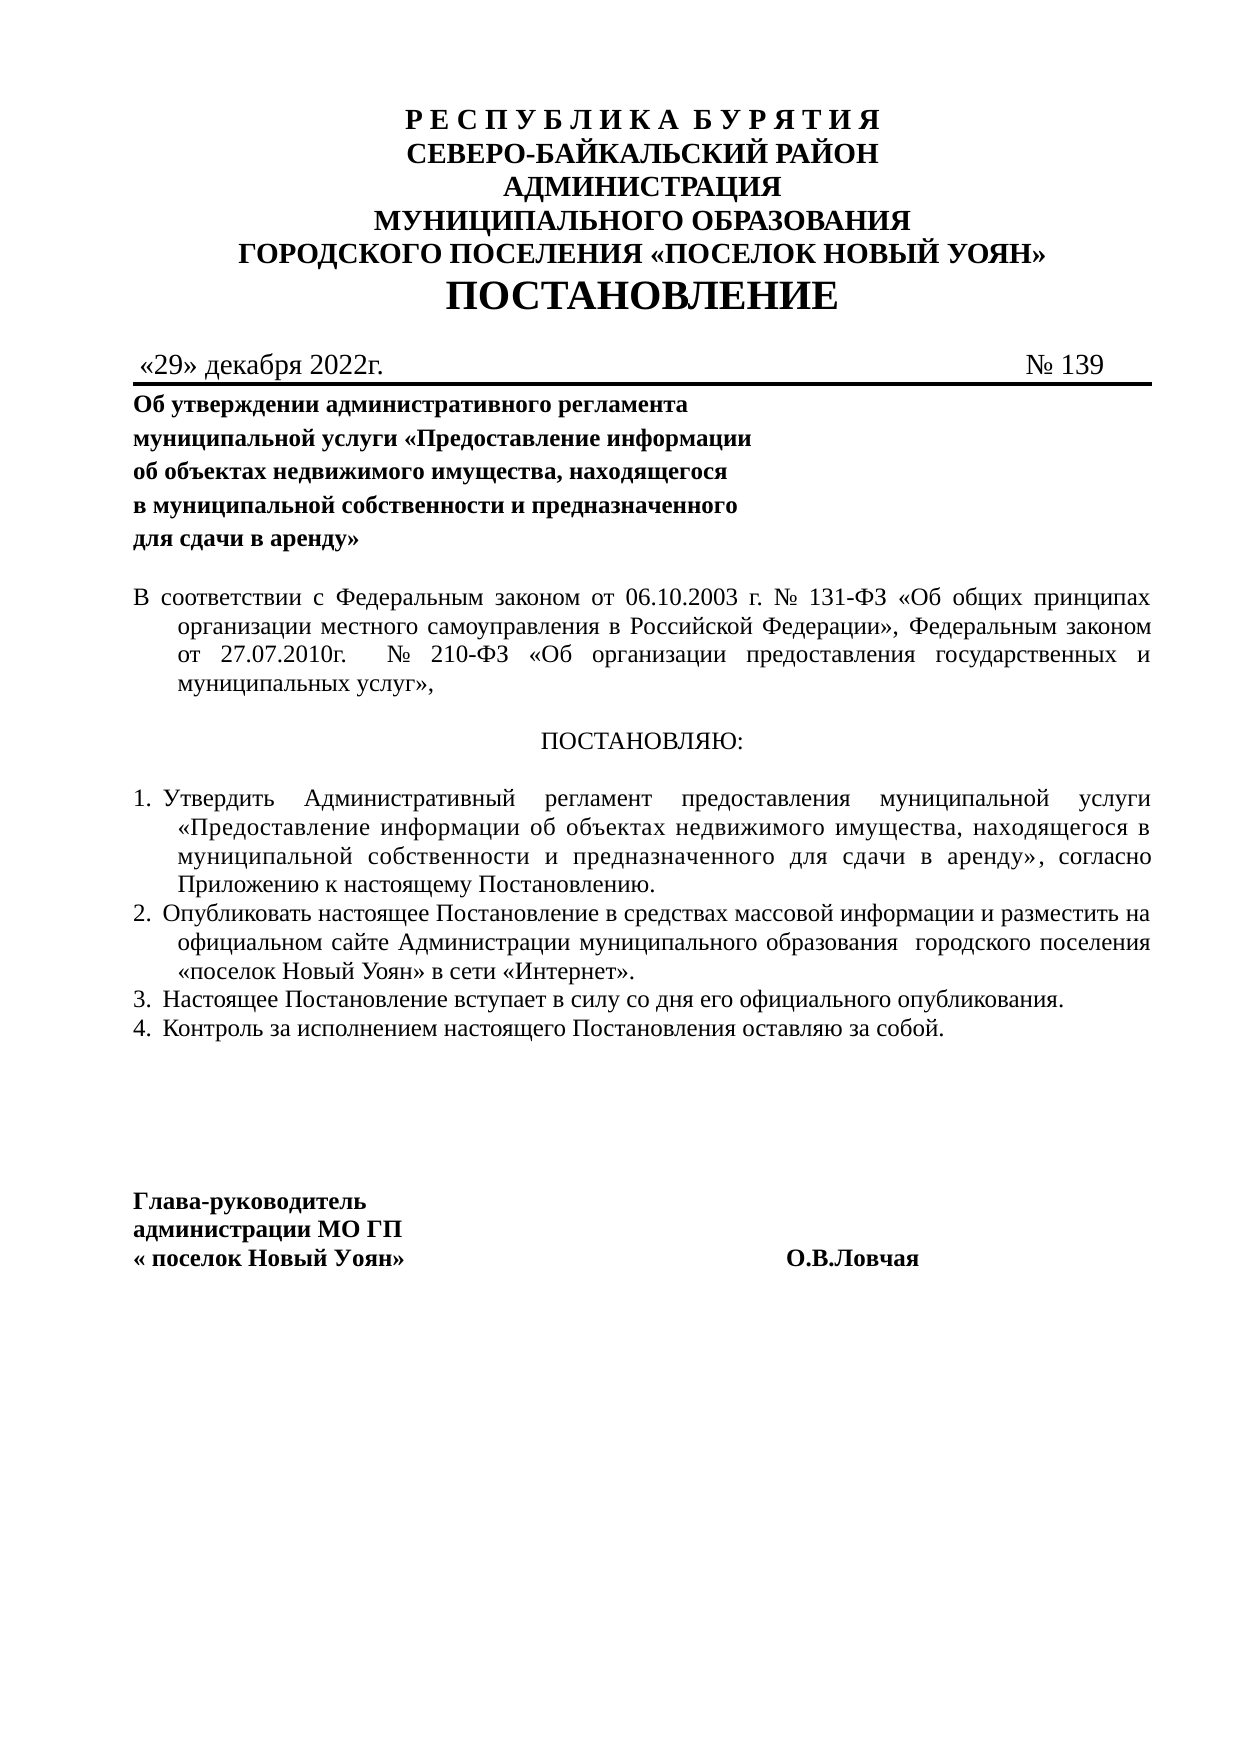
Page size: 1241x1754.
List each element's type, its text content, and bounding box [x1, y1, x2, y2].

text для сдачи в аренду» [133, 520, 1152, 553]
text Об утверждении административного регламента [133, 386, 1152, 419]
text муниципальной услуги «Предоставление информации [133, 419, 1152, 453]
list Контроль за исполнением настоящего Постановления оставляю за собой. [133, 1013, 1152, 1042]
text об объектах недвижимого имущества, находящегося [133, 453, 1152, 486]
text ПОСТАНОВЛЯЮ: [133, 726, 1152, 754]
text «29» декабря 2022г. № 139 [133, 347, 1152, 382]
text МУНИЦИПАЛЬНОГО ОБРАЗОВАНИЯ [133, 203, 1152, 237]
text администрации МО ГП [133, 1214, 1152, 1243]
text АДМИНИСТРАЦИЯ [133, 169, 1152, 203]
text Глава-руководитель [133, 1186, 1152, 1214]
text ГОРОДСКОГО ПОСЕЛЕНИЯ «ПОСЕЛОК НОВЫЙ УОЯН» [133, 237, 1152, 270]
text « поселок Новый Уоян» О.В.Ловчая [133, 1243, 1152, 1272]
text СЕВЕРО-БАЙКАЛЬСКИЙ РАЙОН [133, 136, 1152, 169]
text в муниципальной собственности и предназначенного [133, 486, 1152, 520]
text ПОСТАНОВЛЕНИЕ [133, 270, 1152, 318]
list Утвердить Административный регламент предоставления муниципальной услуги «Предоставление информации об объектах недвижимого имущества, находящегося в муниципальной собственности и предназначенного для сдачи в аренду», согласно Приложению к настоящему Постановлению. [133, 783, 1152, 898]
text В соответствии с Федеральным законом от 06.10.2003 г. № 131-ФЗ «Об общих принципах организации местного самоуправления в Российской Федерации», Федеральным законом от 27.07.2010г. № 210-ФЗ «Об организации предоставления государственных и муниципальных услуг», [133, 582, 1152, 697]
text Р Е С П У Б Л И К А Б У Р Я Т И Я [133, 102, 1152, 136]
list Настоящее Постановление вступает в силу со дня его официального опубликования. [133, 984, 1152, 1013]
list Опубликовать настоящее Постановление в средствах массовой информации и разместить на официальном сайте Администрации муниципального образования городского поселения «поселок Новый Уоян» в сети «Интернет». [133, 898, 1152, 984]
